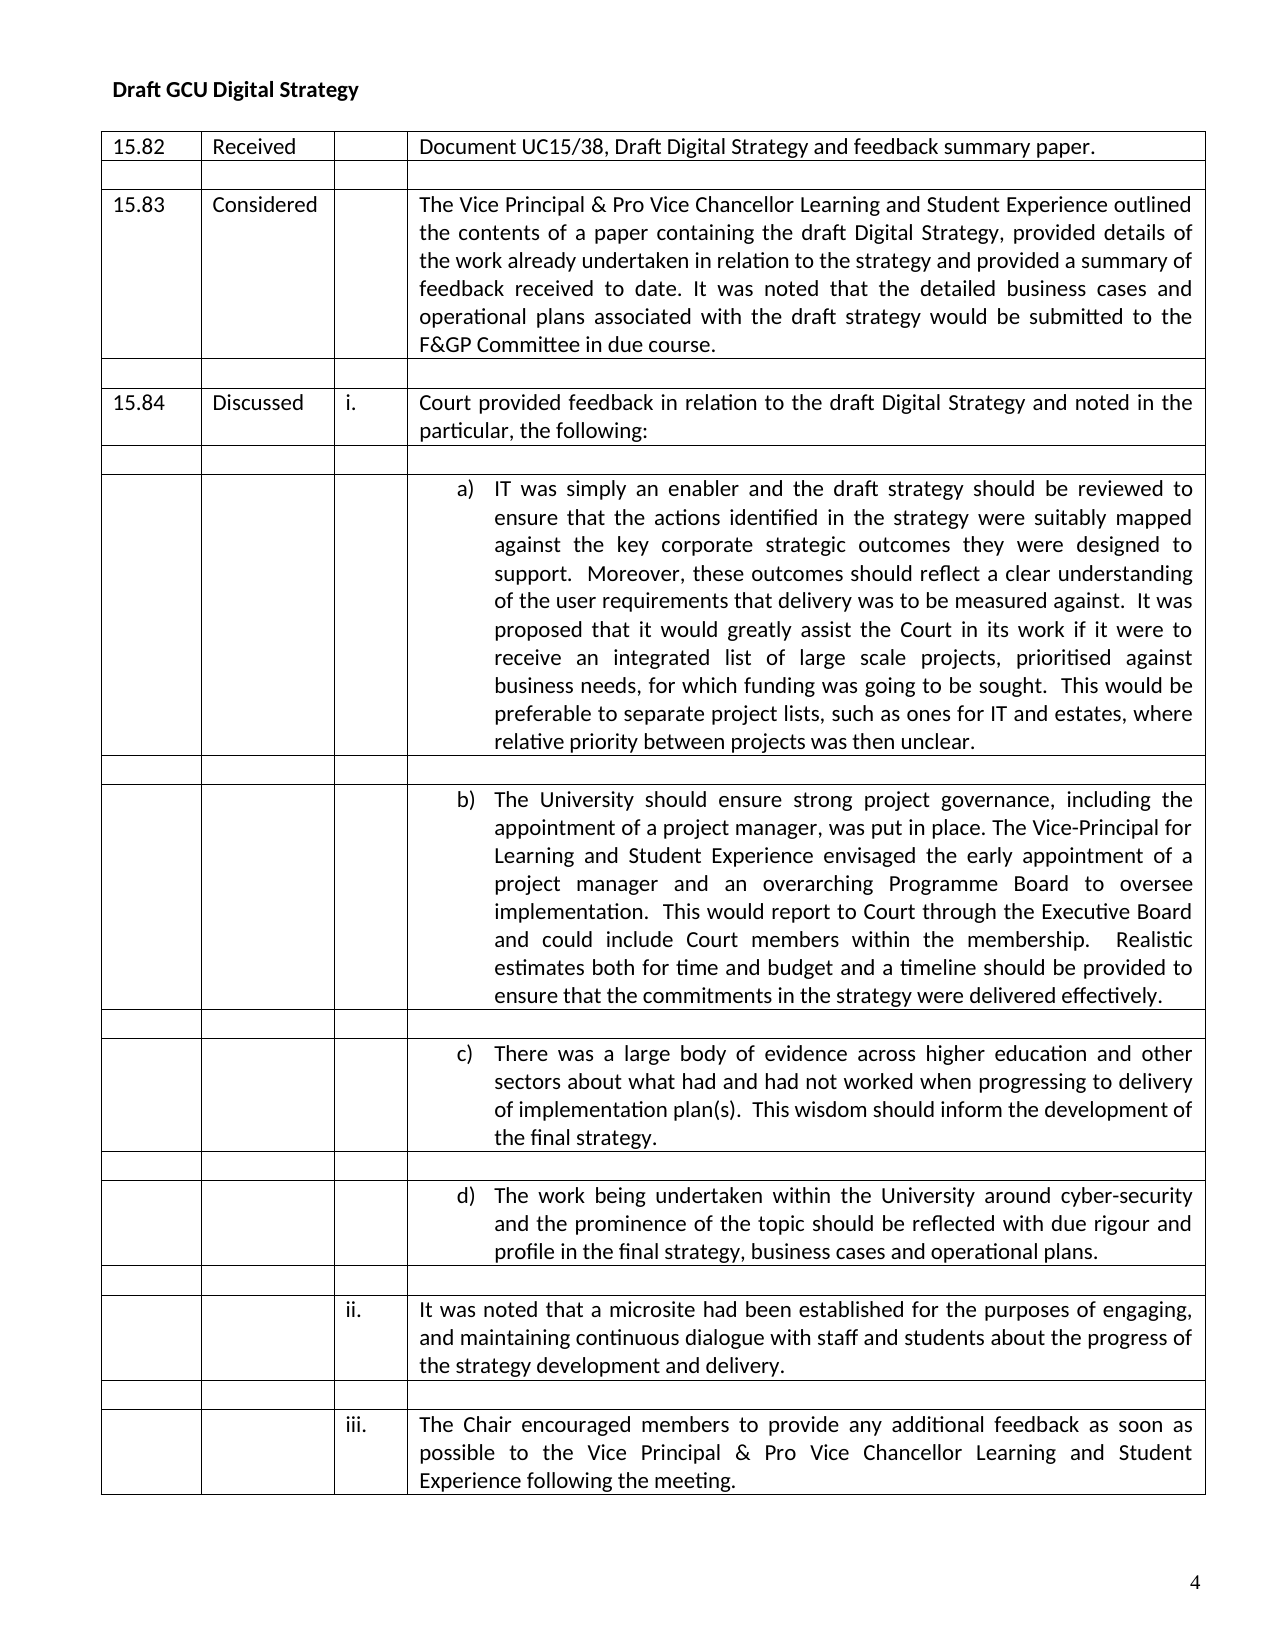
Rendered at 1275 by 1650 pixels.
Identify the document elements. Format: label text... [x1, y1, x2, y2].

table_cell [202, 1410, 334, 1494]
table_cell [102, 785, 201, 1009]
table_cell [202, 1039, 334, 1151]
table_cell iii. [335, 1410, 407, 1494]
text Draft GCU Digital Strategy [112, 75, 1200, 103]
table_cell [202, 446, 334, 473]
table_cell [408, 756, 1205, 784]
table_cell [408, 359, 1205, 387]
table_cell [408, 1266, 1205, 1294]
table_cell [202, 475, 334, 755]
table_cell The University should ensure strong project governance, including the appointment of a project manager, was put in place. The Vice-Principal for Learning and Student Experience envisaged the early appointment of a project manager and an overarching Programme Board to oversee implementation. This would report to Court through the Executive Board and could include Court members within the membership. Realistic estimates both for time and budget and a timeline should be provided to ensure that the commitments in the strategy were delivered effectively. [408, 785, 1205, 1009]
table_cell IT was simply an enabler and the draft strategy should be reviewed to ensure that the actions identified in the strategy were suitably mapped against the key corporate strategic outcomes they were designed to support. Moreover, these outcomes should reflect a clear understanding of the user requirements that delivery was to be measured against. It was proposed that it would greatly assist the Court in its work if it were to receive an integrated list of large scale projects, prioritised against business needs, for which funding was going to be sought. This would be preferable to separate project lists, such as ones for IT and estates, where relative priority between projects was then unclear. [408, 475, 1205, 755]
table_cell [202, 785, 334, 1009]
table_cell [335, 1381, 407, 1409]
table_cell [202, 1181, 334, 1265]
table_cell [202, 1152, 334, 1180]
table_cell [202, 1010, 334, 1038]
table_cell [102, 1410, 201, 1494]
table_cell It was noted that a microsite had been established for the purposes of engaging, and maintaining continuous dialogue with staff and students about the progress of the strategy development and delivery. [408, 1296, 1205, 1379]
table_cell [102, 1039, 201, 1151]
table_cell [102, 446, 201, 473]
table_cell [102, 475, 201, 755]
table_cell [408, 1010, 1205, 1038]
table_cell [102, 161, 201, 189]
table_cell [102, 1266, 201, 1294]
table_cell [335, 359, 407, 387]
table_cell [335, 475, 407, 755]
table_cell [335, 190, 407, 358]
table_cell i. [335, 389, 407, 444]
table_cell [335, 1266, 407, 1294]
table_cell 15.84 [102, 389, 201, 444]
table_cell The Chair encouraged members to provide any additional feedback as soon as possible to the Vice Principal & Pro Vice Chancellor Learning and Student Experience following the meeting. [408, 1410, 1205, 1494]
table_cell [102, 1010, 201, 1038]
table_cell [202, 359, 334, 387]
table_cell [408, 1152, 1205, 1180]
table_cell [335, 1152, 407, 1180]
table_cell [202, 161, 334, 189]
table_cell [408, 446, 1205, 473]
table_cell [335, 785, 407, 1009]
table_header Received [202, 132, 334, 160]
table_cell [335, 1181, 407, 1265]
table_cell [202, 756, 334, 784]
table_header 15.82 [102, 132, 201, 160]
table_cell [102, 1152, 201, 1180]
table_cell [102, 1381, 201, 1409]
table_cell There was a large body of evidence across higher education and other sectors about what had and had not worked when progressing to delivery of implementation plan(s). This wisdom should inform the development of the final strategy. [408, 1039, 1205, 1151]
table_cell [202, 1266, 334, 1294]
table_cell [202, 1381, 334, 1409]
table_cell [335, 1010, 407, 1038]
table_cell Discussed [202, 389, 334, 444]
table_cell The Vice Principal & Pro Vice Chancellor Learning and Student Experience outlined the contents of a paper containing the draft Digital Strategy, provided details of the work already undertaken in relation to the strategy and provided a summary of feedback received to date. It was noted that the detailed business cases and operational plans associated with the draft strategy would be submitted to the F&GP Committee in due course. [408, 190, 1205, 358]
table_header [335, 132, 407, 160]
table_cell [335, 161, 407, 189]
table_cell [102, 359, 201, 387]
table_cell [202, 1296, 334, 1379]
table_cell 15.83 [102, 190, 201, 358]
table_cell [408, 161, 1205, 189]
table_cell [102, 1296, 201, 1379]
table_header Document UC15/38, Draft Digital Strategy and feedback summary paper. [408, 132, 1205, 160]
table_cell Court provided feedback in relation to the draft Digital Strategy and noted in the particular, the following: [408, 389, 1205, 444]
table_cell [408, 1381, 1205, 1409]
table_cell [335, 1039, 407, 1151]
table_cell [335, 446, 407, 473]
table_cell [102, 1181, 201, 1265]
table_cell The work being undertaken within the University around cyber-security and the prominence of the topic should be reflected with due rigour and profile in the final strategy, business cases and operational plans. [408, 1181, 1205, 1265]
table_cell Considered [202, 190, 334, 358]
table_cell [102, 756, 201, 784]
table_cell ii. [335, 1296, 407, 1379]
table_cell [335, 756, 407, 784]
